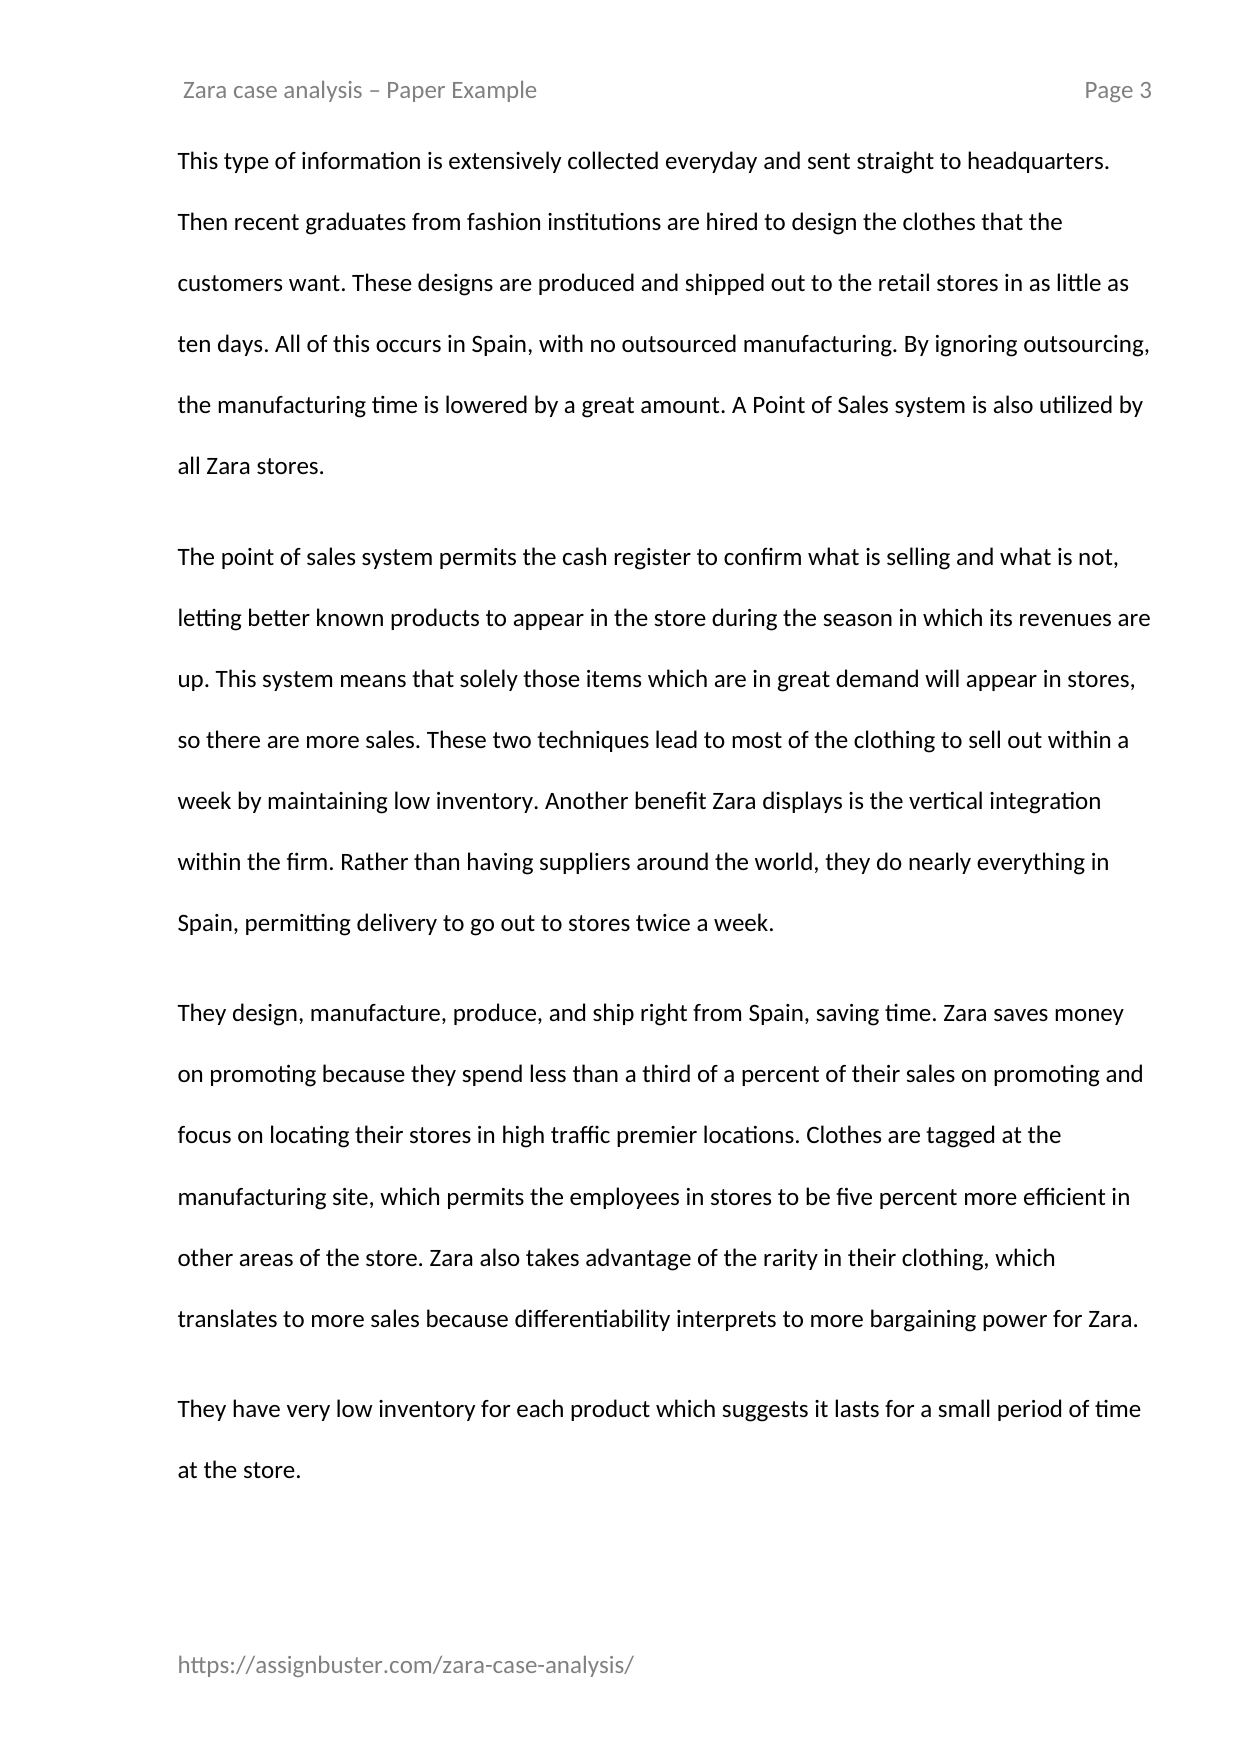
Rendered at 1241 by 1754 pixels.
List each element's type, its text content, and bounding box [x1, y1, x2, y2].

text The point of sales system permits the cash register to confirm what is selling and what is not, letting better known products to appear in the store during the season in which its revenues are up. This system means that solely those items which are in great demand will appear in stores, so there are more sales. These two techniques lead to most of the clothing to sell out within a week by maintaining low inventory. Another benefit Zara displays is the vertical integration within the firm. Rather than having suppliers around the world, they do nearly everything in Spain, permitting delivery to go out to stores twice a week. [177, 541, 1152, 937]
text They have very low inventory for each product which suggests it lasts for a small period of time at the store. [177, 1393, 1152, 1485]
text This type of information is extensively collected everyday and sent straight to headquarters. Then recent graduates from fashion institutions are hired to design the clothes that the customers want. These designs are produced and shipped out to the retail stores in as little as ten days. All of this occurs in Spain, with no outsourced manufacturing. By ignoring outsourcing, the manufacturing time is lowered by a great amount. A Point of Sales system is also utilized by all Zara stores. [177, 145, 1152, 481]
text They design, manufacture, produce, and ship right from Spain, saving time. Zara saves money on promoting because they spend less than a third of a percent of their sales on promoting and focus on locating their stores in high traffic premier locations. Clothes are tagged at the manufacturing site, which permits the employees in stores to be five percent more efficient in other areas of the store. Zara also takes advantage of the rarity in their clothing, which translates to more sales because differentiability interprets to more bargaining power for Zara. [177, 997, 1152, 1333]
